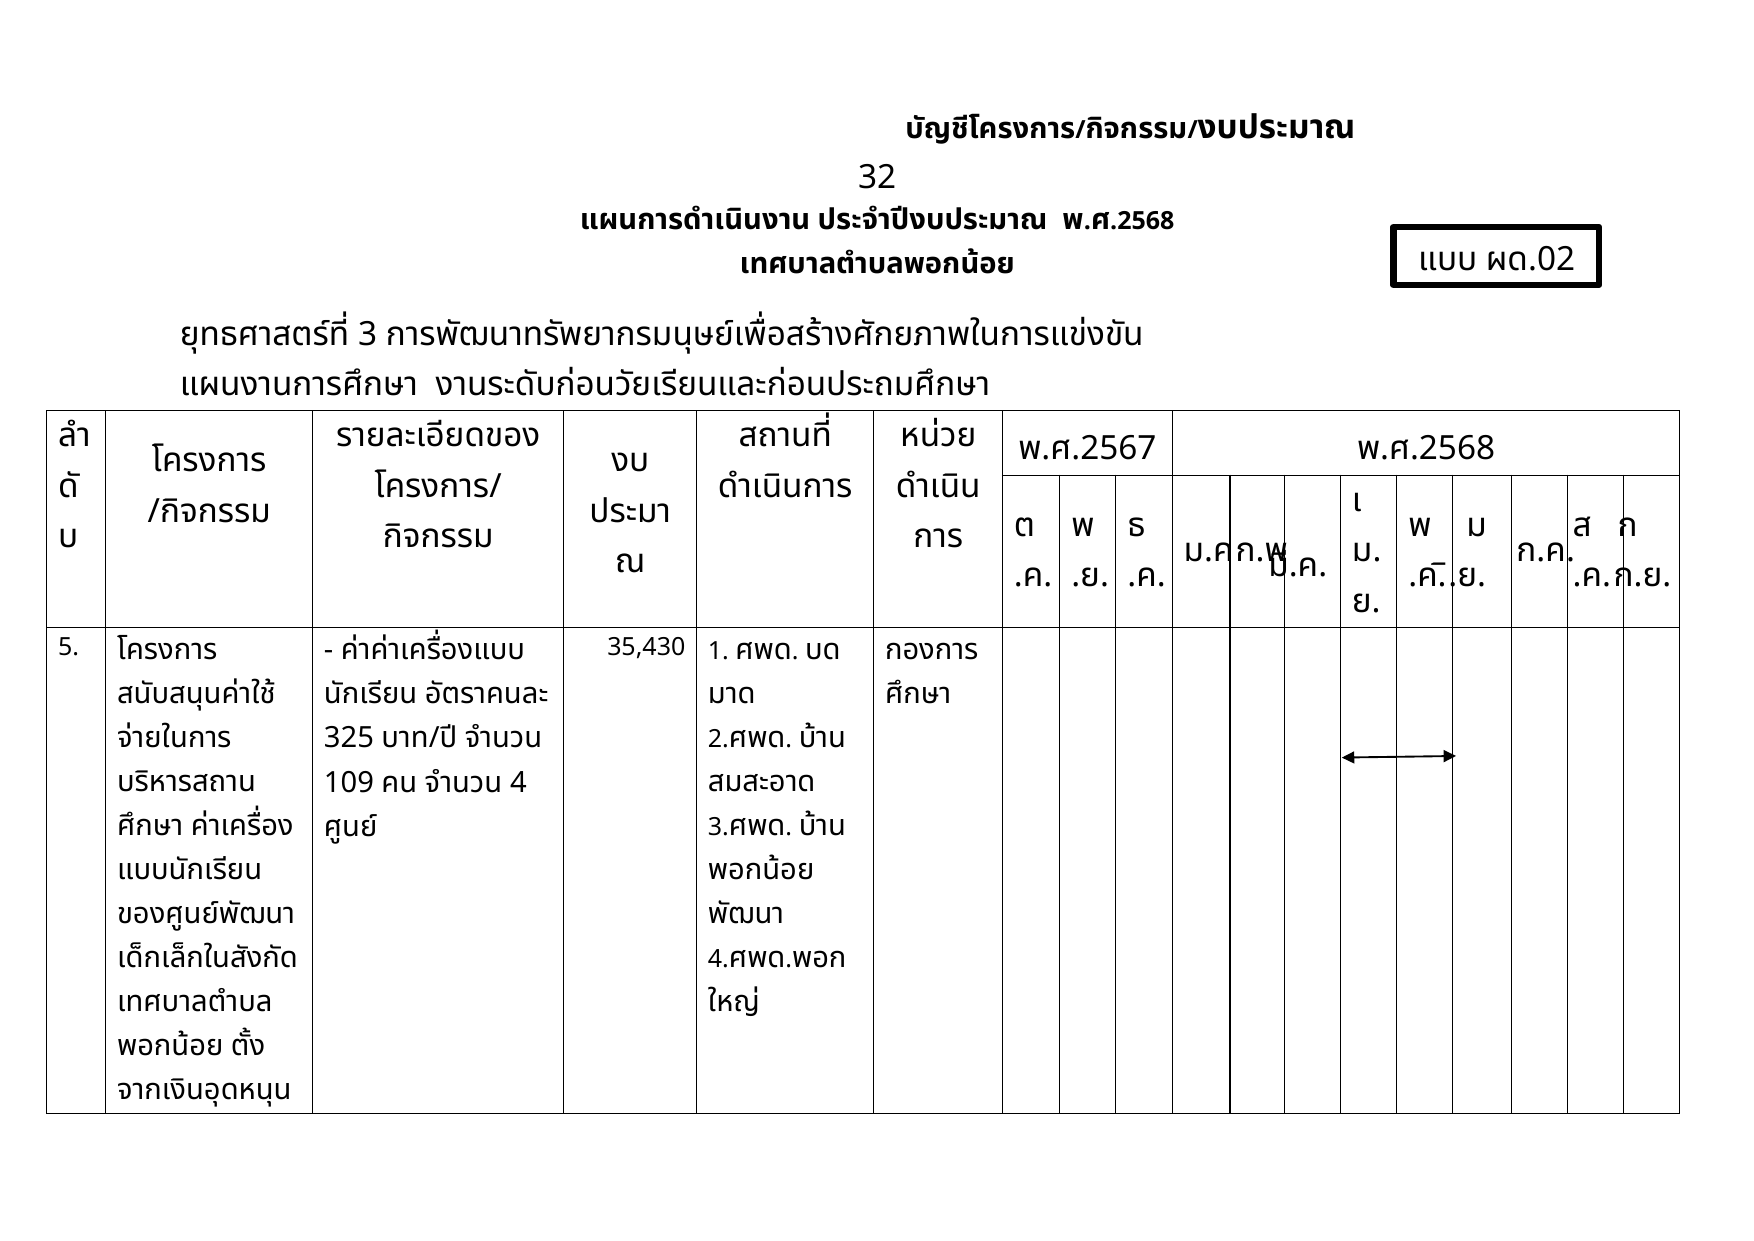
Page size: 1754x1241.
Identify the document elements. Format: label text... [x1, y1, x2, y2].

table_cell ส.ค. [1568, 476, 1623, 627]
table_cell เม.ย. [1341, 476, 1396, 627]
table_cell [1341, 628, 1396, 757]
table_header ลำดับ [47, 411, 105, 627]
table_cell พ.ย. [1060, 476, 1115, 627]
table_header หน่วยดำเนินการ [874, 411, 1002, 627]
table_cell ก ก.ย. [1624, 476, 1679, 627]
table_header รายละเอียดของ โครงการ/กิจกรรม [313, 411, 563, 627]
table_cell 35,430 [564, 628, 696, 1113]
table_cell [1512, 628, 1567, 1113]
table_header โครงการ /กิจกรรม [106, 411, 312, 627]
table_cell [1568, 628, 1623, 1113]
table_cell [1624, 628, 1679, 1113]
table_cell [1173, 628, 1229, 1113]
table_header พ.ศ.2567 [1003, 411, 1172, 474]
table_cell ต.ค. [1003, 476, 1059, 627]
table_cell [313, 628, 563, 1113]
table_cell 5. [47, 628, 105, 1113]
table_header งบประมาณ [564, 411, 696, 627]
table_cell มี.ค. [1285, 476, 1340, 627]
table_cell [1060, 628, 1115, 1113]
table_cell ธ.ค. [1116, 476, 1172, 627]
table_cell [1341, 758, 1396, 1113]
table_cell [1397, 628, 1452, 755]
table_cell ม.ค. [1173, 476, 1229, 627]
table_cell มิ.ย. [1453, 476, 1511, 627]
table_header พ.ศ.2568 [1173, 411, 1679, 474]
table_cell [697, 628, 873, 1113]
table_cell [1231, 628, 1284, 1113]
table_header สถานที่ ดำเนินการ [697, 411, 873, 627]
text ยุทธศาสตร์ที่ 3 การพัฒนาทรัพยากรมนุษย์เพื่อสร้างศักยภาพในการแข่งขัน [94, 309, 1604, 360]
table_cell ก.พ. [1231, 476, 1284, 627]
text เทศบาลตำบลพอกน้อย [150, 242, 1390, 287]
table_cell [1453, 628, 1511, 1113]
table_cell กองการศึกษา [874, 628, 1002, 1113]
text แผนการดำเนินงาน ประจำปีงบประมาณ พ.ศ.2568 [150, 198, 1604, 242]
text แผนงานการศึกษา งานระดับก่อนวัยเรียนและก่อนประถมศึกษา [94, 360, 1604, 410]
table_cell [1003, 628, 1059, 1113]
table_cell พ.ค. [1397, 476, 1452, 627]
table_cell [1285, 628, 1340, 1113]
table_cell [1116, 628, 1172, 1113]
table_cell ก.ค. [1512, 476, 1567, 627]
table_cell [1397, 758, 1452, 1113]
text บัญชีโครงการ/กิจกรรม/งบประมาณ 32 [150, 103, 1604, 198]
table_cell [106, 628, 312, 1113]
